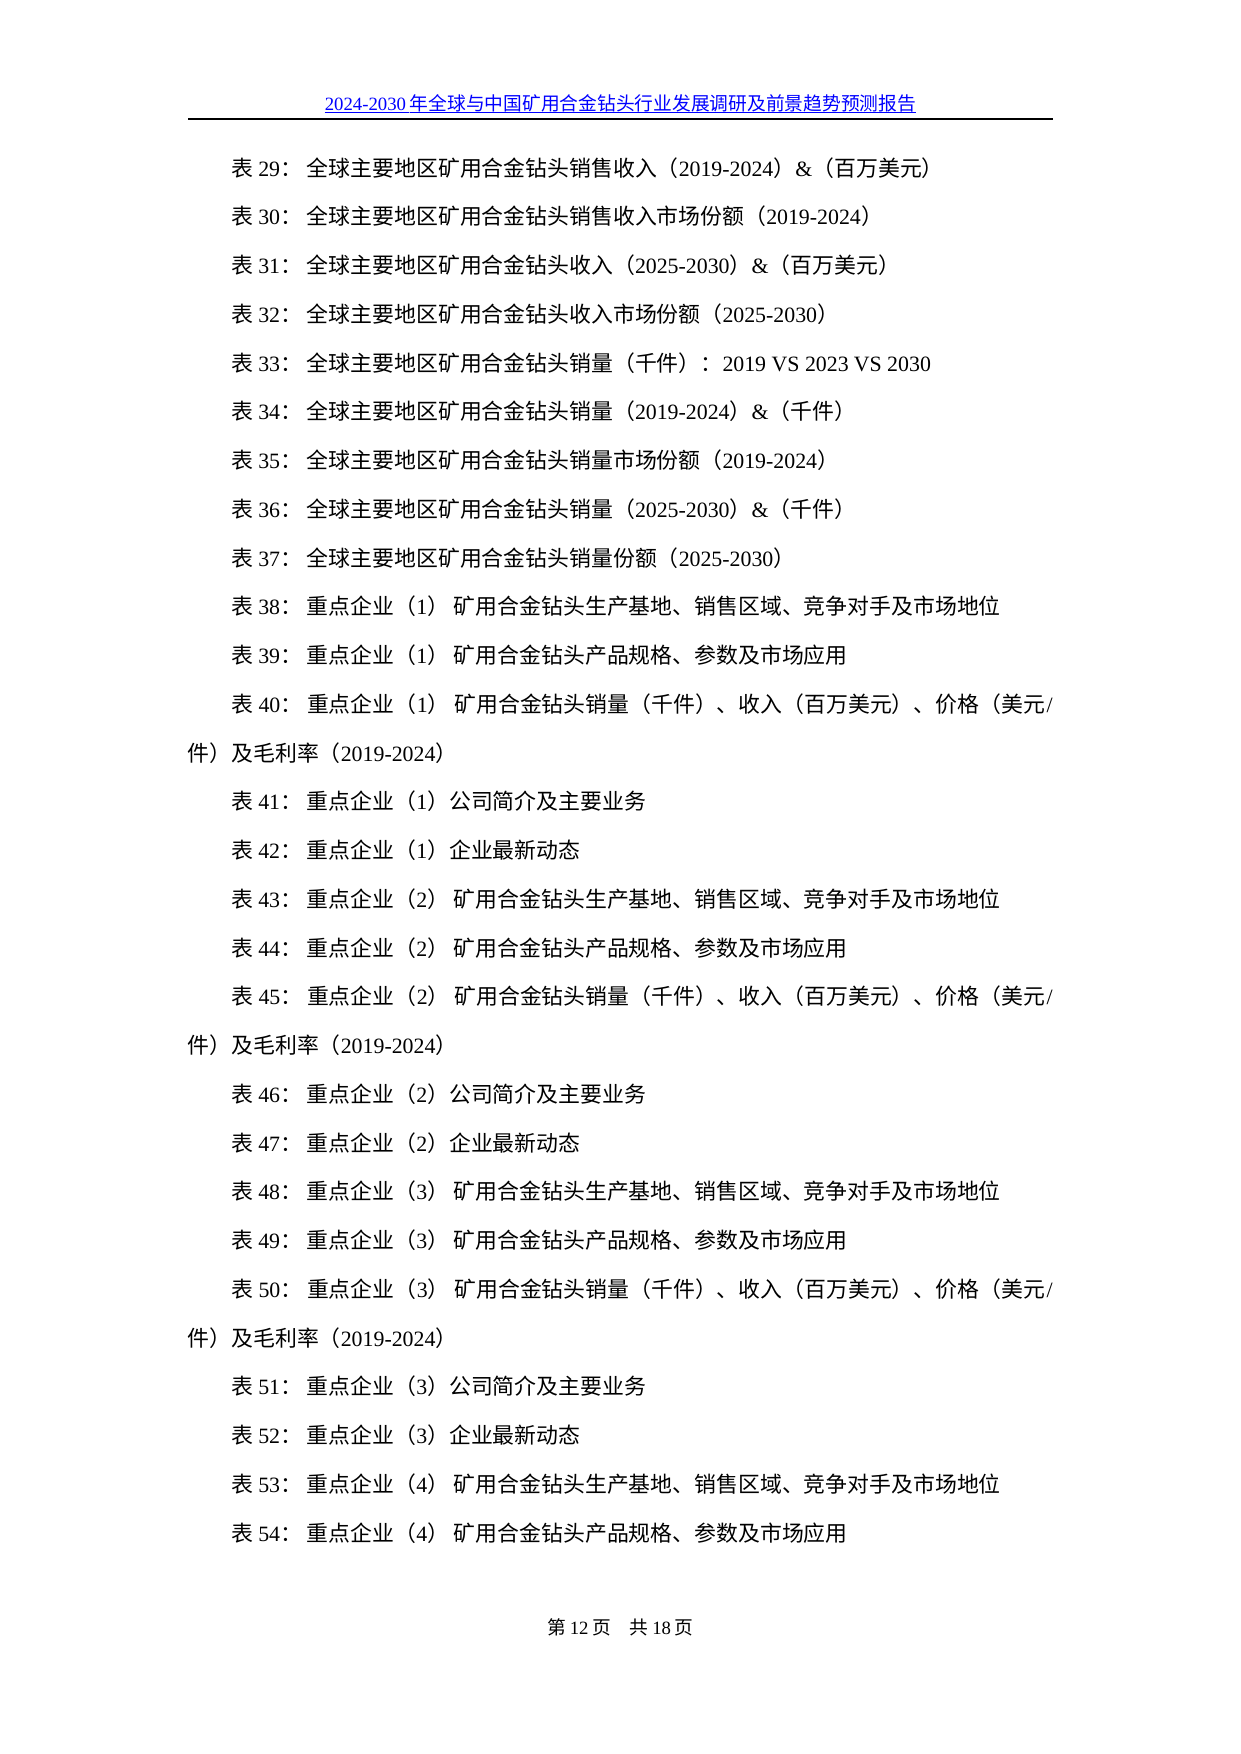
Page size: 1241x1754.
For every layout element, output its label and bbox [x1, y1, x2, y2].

text [187, 150, 1053, 1548]
